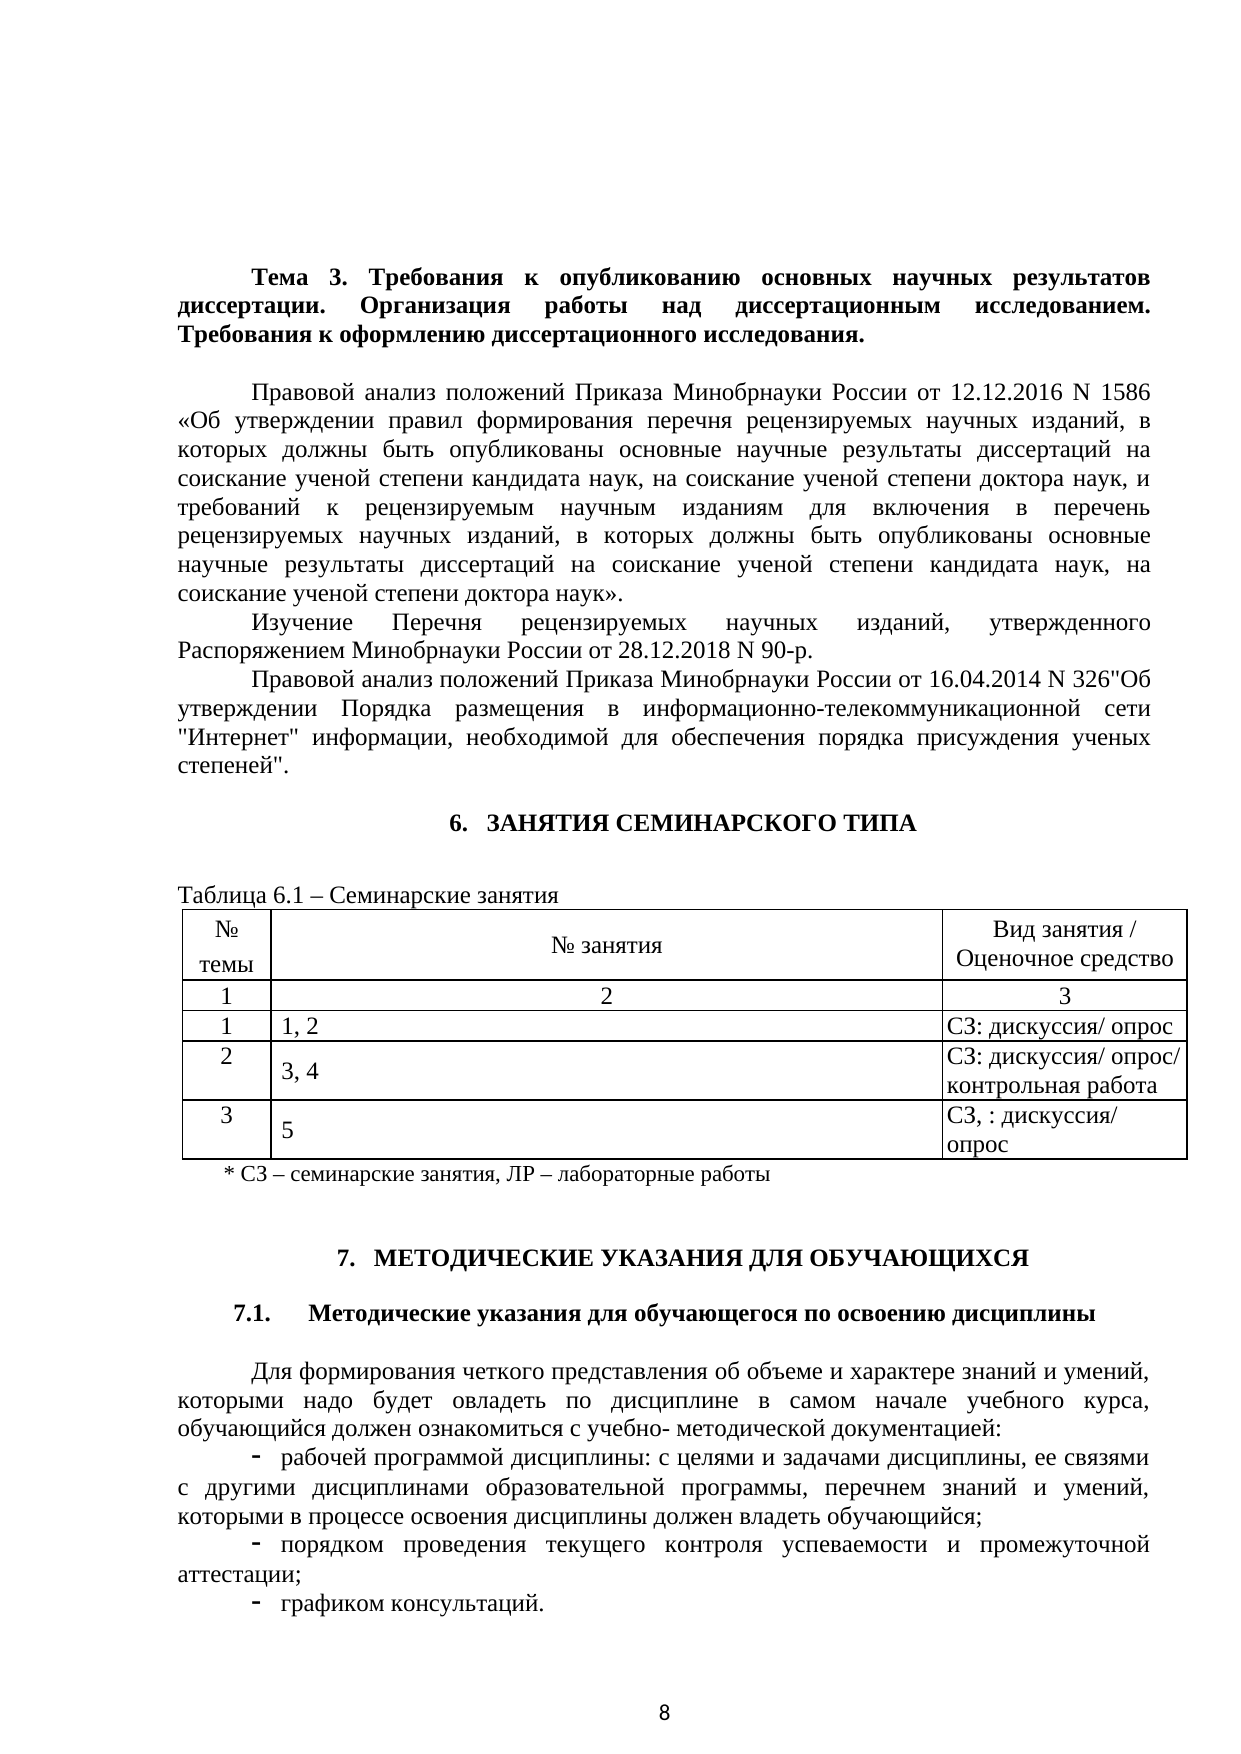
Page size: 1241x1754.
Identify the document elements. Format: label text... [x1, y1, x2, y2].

table_cell СЗ, : дискуссия/ опрос [943, 1101, 1186, 1158]
table_header Вид занятия / Оценочное средство [943, 910, 1186, 979]
subtitle МЕТОДИЧЕСКИЕ УКАЗАНИЯ ДЛЯ ОБУЧАЮЩИХСЯ [214, 1243, 1152, 1272]
list порядком проведения текущего контроля успеваемости и промежуточной аттестации; [177, 1529, 1150, 1588]
table_cell 2 [272, 981, 942, 1009]
table_cell 5 [272, 1101, 942, 1158]
text Для формирования четкого представления об объеме и характере знаний и умений, которыми надо будет овладеть по дисциплине в самом начале учебного курса, обучающийся должен ознакомиться с учебно- методической документацией: [177, 1356, 1150, 1442]
table_header № занятия [272, 910, 942, 979]
table_header № темы [183, 910, 270, 979]
subtitle Методические указания для обучающегося по освоению дисциплины [177, 1298, 1152, 1327]
text Правовой анализ положений Приказа Минобрнауки России от 16.04.2014 N 326"Об утверждении Порядка размещения в информационно-телекоммуникационной сети "Интернет" информации, необходимой для обеспечения порядка присуждения ученых степеней". [177, 664, 1152, 779]
table_cell СЗ: дискуссия/ опрос/ контрольная работа [943, 1042, 1186, 1099]
table_cell СЗ: дискуссия/ опрос [943, 1011, 1186, 1040]
subtitle ЗАНЯТИЯ СЕМИНАРСКОГО ТИПА [214, 808, 1152, 837]
text Изучение Перечня рецензируемых научных изданий, утвержденного Распоряжением Минобрнауки России от 28.12.2018 N 90-р. [177, 607, 1152, 664]
table_cell 1 [183, 981, 270, 1009]
text Тема 3. Требования к опубликованию основных научных результатов диссертации. Организация работы над диссертационным исследованием. Требования к оформлению диссертационного исследования. [177, 262, 1152, 348]
list графиком консультаций. [177, 1588, 1150, 1618]
table_cell 1 [183, 1011, 270, 1040]
table_cell 3 [183, 1101, 270, 1158]
text * СЗ – семинарские занятия, ЛР – лабораторные работы [223, 1160, 1152, 1186]
table_cell 1, 2 [272, 1011, 942, 1040]
text Правовой анализ положений Приказа Минобрнауки России от 12.12.2016 N 1586 «Об утверждении правил формирования перечня рецензируемых научных изданий, в которых должны быть опубликованы основные научные результаты диссертаций на соискание ученой степени кандидата наук, на соискание ученой степени доктора наук, и требований к рецензируемым научным изданиям для включения в перечень рецензируемых научных изданий, в которых должны быть опубликованы основные научные результаты диссертаций на соискание ученой степени кандидата наук, на соискание ученой степени доктора наук». [177, 377, 1152, 607]
table_cell 3, 4 [272, 1042, 942, 1099]
text Таблица 6.1 – Семинарские занятия [177, 880, 1152, 909]
list рабочей программой дисциплины: с целями и задачами дисциплины, ее связями с другими дисциплинами образовательной программы, перечнем знаний и умений, которыми в процессе освоения дисциплины должен владеть обучающийся; [177, 1442, 1150, 1529]
table_cell 3 [943, 981, 1186, 1009]
table_cell 2 [183, 1042, 270, 1099]
